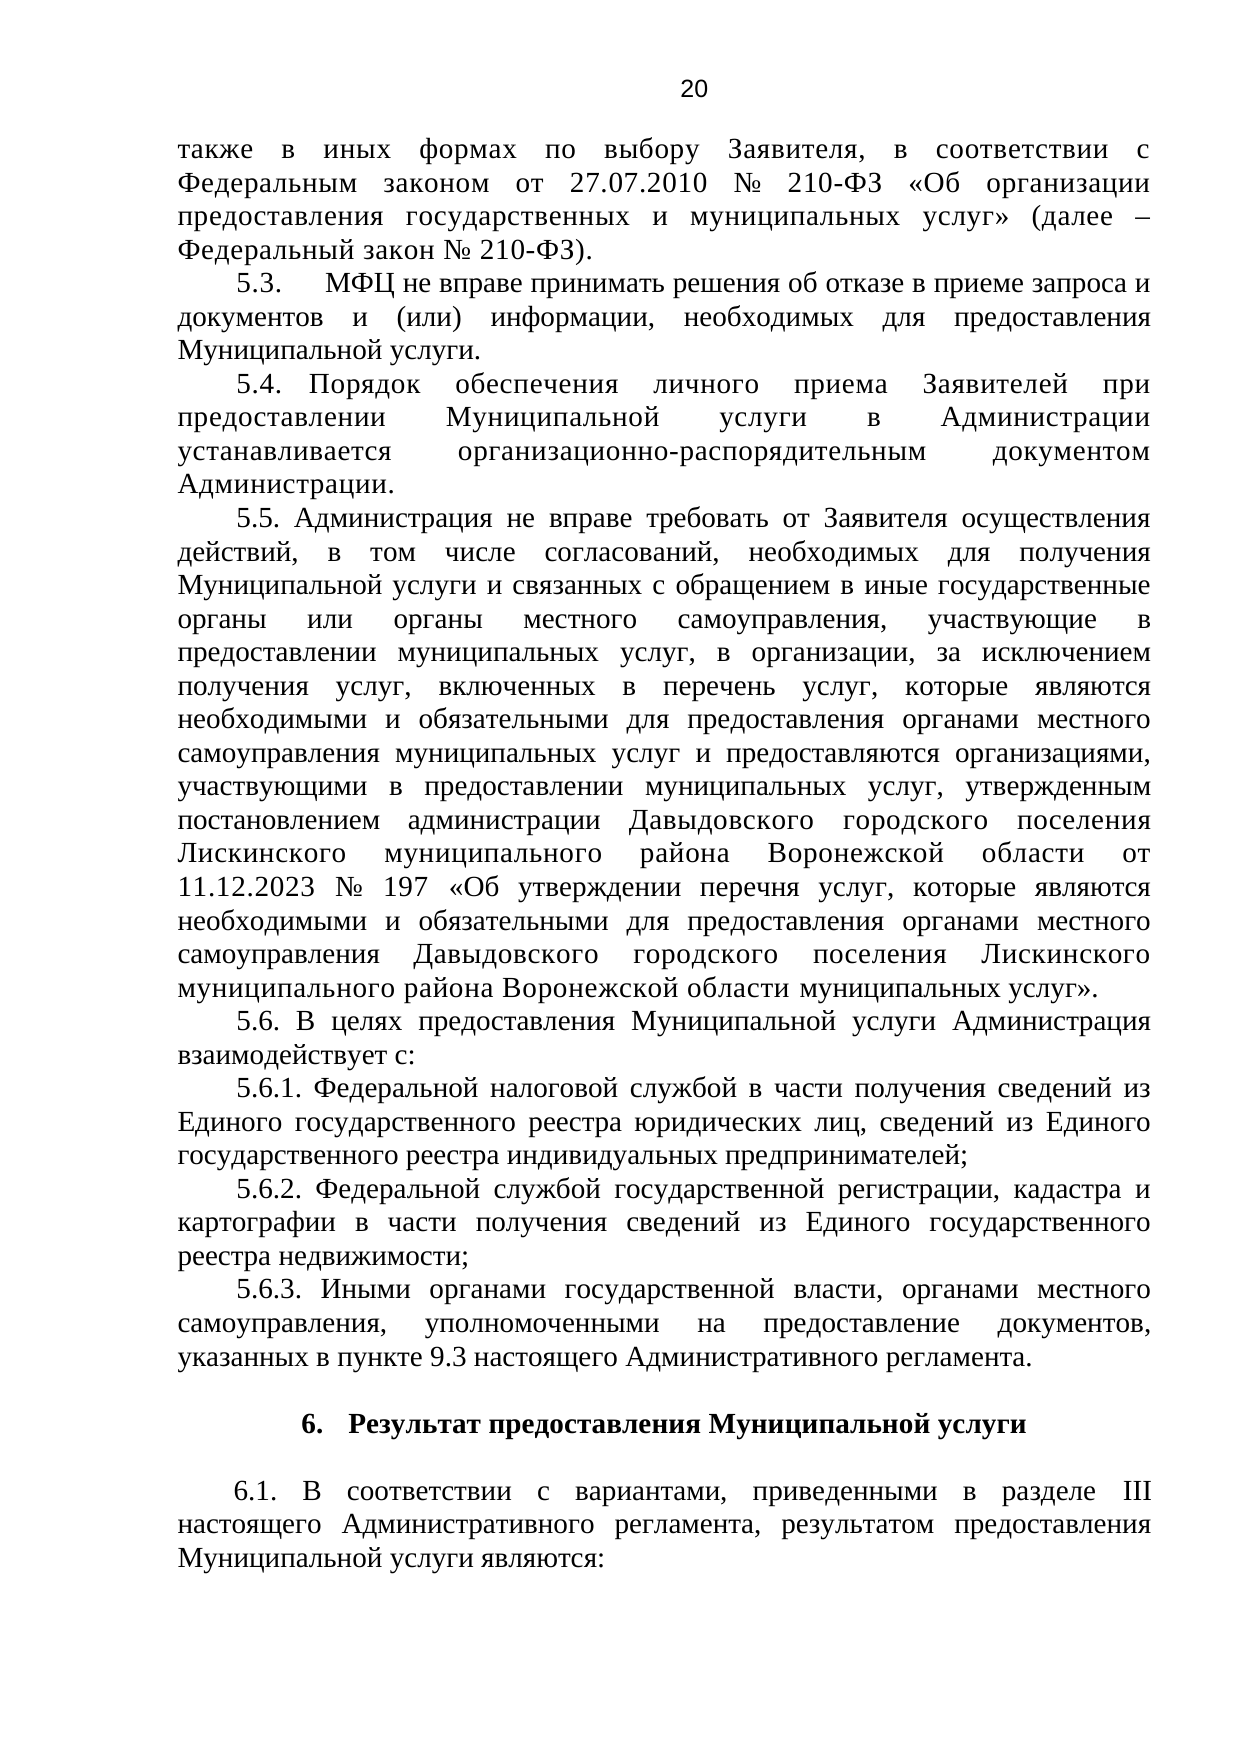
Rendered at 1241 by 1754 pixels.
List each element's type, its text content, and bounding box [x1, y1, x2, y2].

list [177, 131, 1152, 265]
text 5.5. Администрация не вправе требовать от Заявителя осуществления действий, в том числе согласований, необходимых для получения Муниципальной услуги и связанных с обращением в иные государственные органы или органы местного самоуправления, участвующие в предоставлении муниципальных услуг, в организации, за исключением получения услуг, включенных в перечень услуг, которые являются необходимыми и обязательными для предоставления органами местного самоуправления муниципальных услуг и предоставляются организациями, участвующими в предоставлении муниципальных услуг, утвержденным постановлением администрации Давыдовского городского поселения Лискинского муниципального района Воронежской области от 11.12.2023 № 197 «Об утверждении перечня услуг, которые являются необходимыми и обязательными для предоставления органами местного самоуправления Давыдовского городского поселения Лискинского муниципального района Воронежской области муниципальных услуг». [177, 500, 1152, 1003]
list МФЦ не вправе принимать решения об отказе в приеме запроса и документов и (или) информации, необходимых для предоставления Муниципальной услуги. [177, 265, 1152, 366]
text 5.6.3. Иными органами государственной власти, органами местного самоуправления, уполномоченными на предоставление документов, указанных в пункте 9.3 настоящего Административного регламента. [177, 1272, 1152, 1372]
text 6.1. В соответствии с вариантами, приведенными в разделе III настоящего Административного регламента, результатом предоставления Муниципальной услуги являются: [177, 1473, 1152, 1573]
text 5.6. В целях предоставления Муниципальной услуги Администрация взаимодействует с: [177, 1003, 1152, 1070]
list Результат предоставления Муниципальной услуги [177, 1406, 1152, 1439]
text 5.6.1. Федеральной налоговой службой в части получения сведений из Единого государственного реестра юридических лиц, сведений из Единого государственного реестра индивидуальных предпринимателей; [177, 1070, 1152, 1171]
text 5.6.2. Федеральной службой государственной регистрации, кадастра и картографии в части получения сведений из Единого государственного реестра недвижимости; [177, 1171, 1152, 1272]
list Порядок обеспечения личного приема Заявителей при предоставлении Муниципальной услуги в Администрации устанавливается организационно-распорядительным документом Администрации. [177, 366, 1152, 500]
